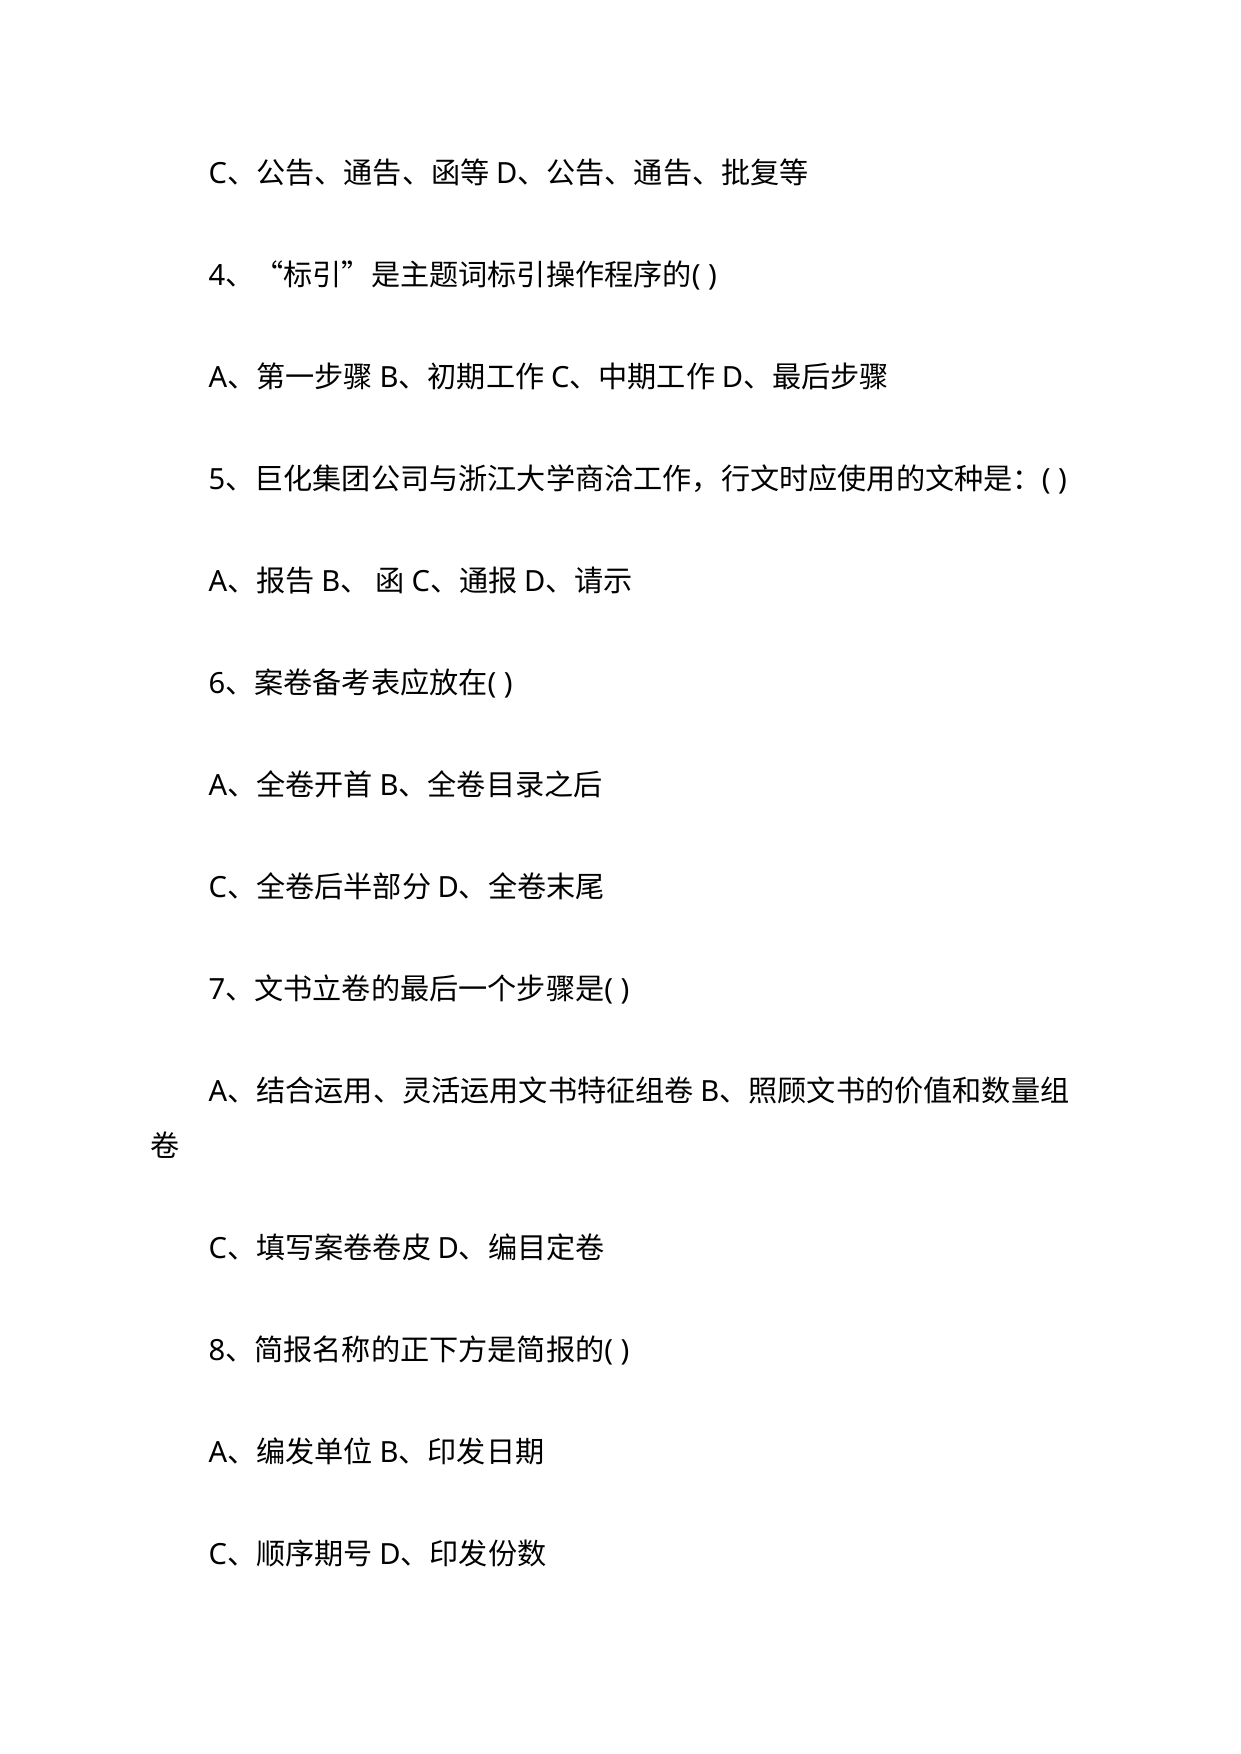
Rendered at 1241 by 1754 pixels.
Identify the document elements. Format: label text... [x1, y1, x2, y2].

text 8、简报名称的正下方是简报的( ) [150, 1327, 1090, 1369]
text A、报告 B、 函 C、通报 D、请示 [150, 558, 1090, 600]
text C、公告、通告、函等 D、公告、通告、批复等 [150, 150, 1090, 192]
text 6、案卷备考表应放在( ) [150, 660, 1090, 702]
text A、第一步骤 B、初期工作 C、中期工作 D、最后步骤 [150, 354, 1090, 396]
text A、编发单位 B、印发日期 [150, 1428, 1090, 1471]
text A、全卷开首 B、全卷目录之后 [150, 762, 1090, 804]
text A、结合运用、灵活运用文书特征组卷 B、照顾文书的价值和数量组卷 [150, 1068, 1090, 1165]
text C、填写案卷卷皮 D、编目定卷 [150, 1224, 1090, 1267]
text 4、“标引”是主题词标引操作程序的( ) [150, 252, 1090, 294]
text 5、巨化集团公司与浙江大学商洽工作，行文时应使用的文种是：( ) [150, 456, 1090, 498]
text 7、文书立卷的最后一个步骤是( ) [150, 966, 1090, 1008]
text C、全卷后半部分 D、全卷末尾 [150, 864, 1090, 906]
text C、顺序期号 D、印发份数 [150, 1531, 1090, 1573]
